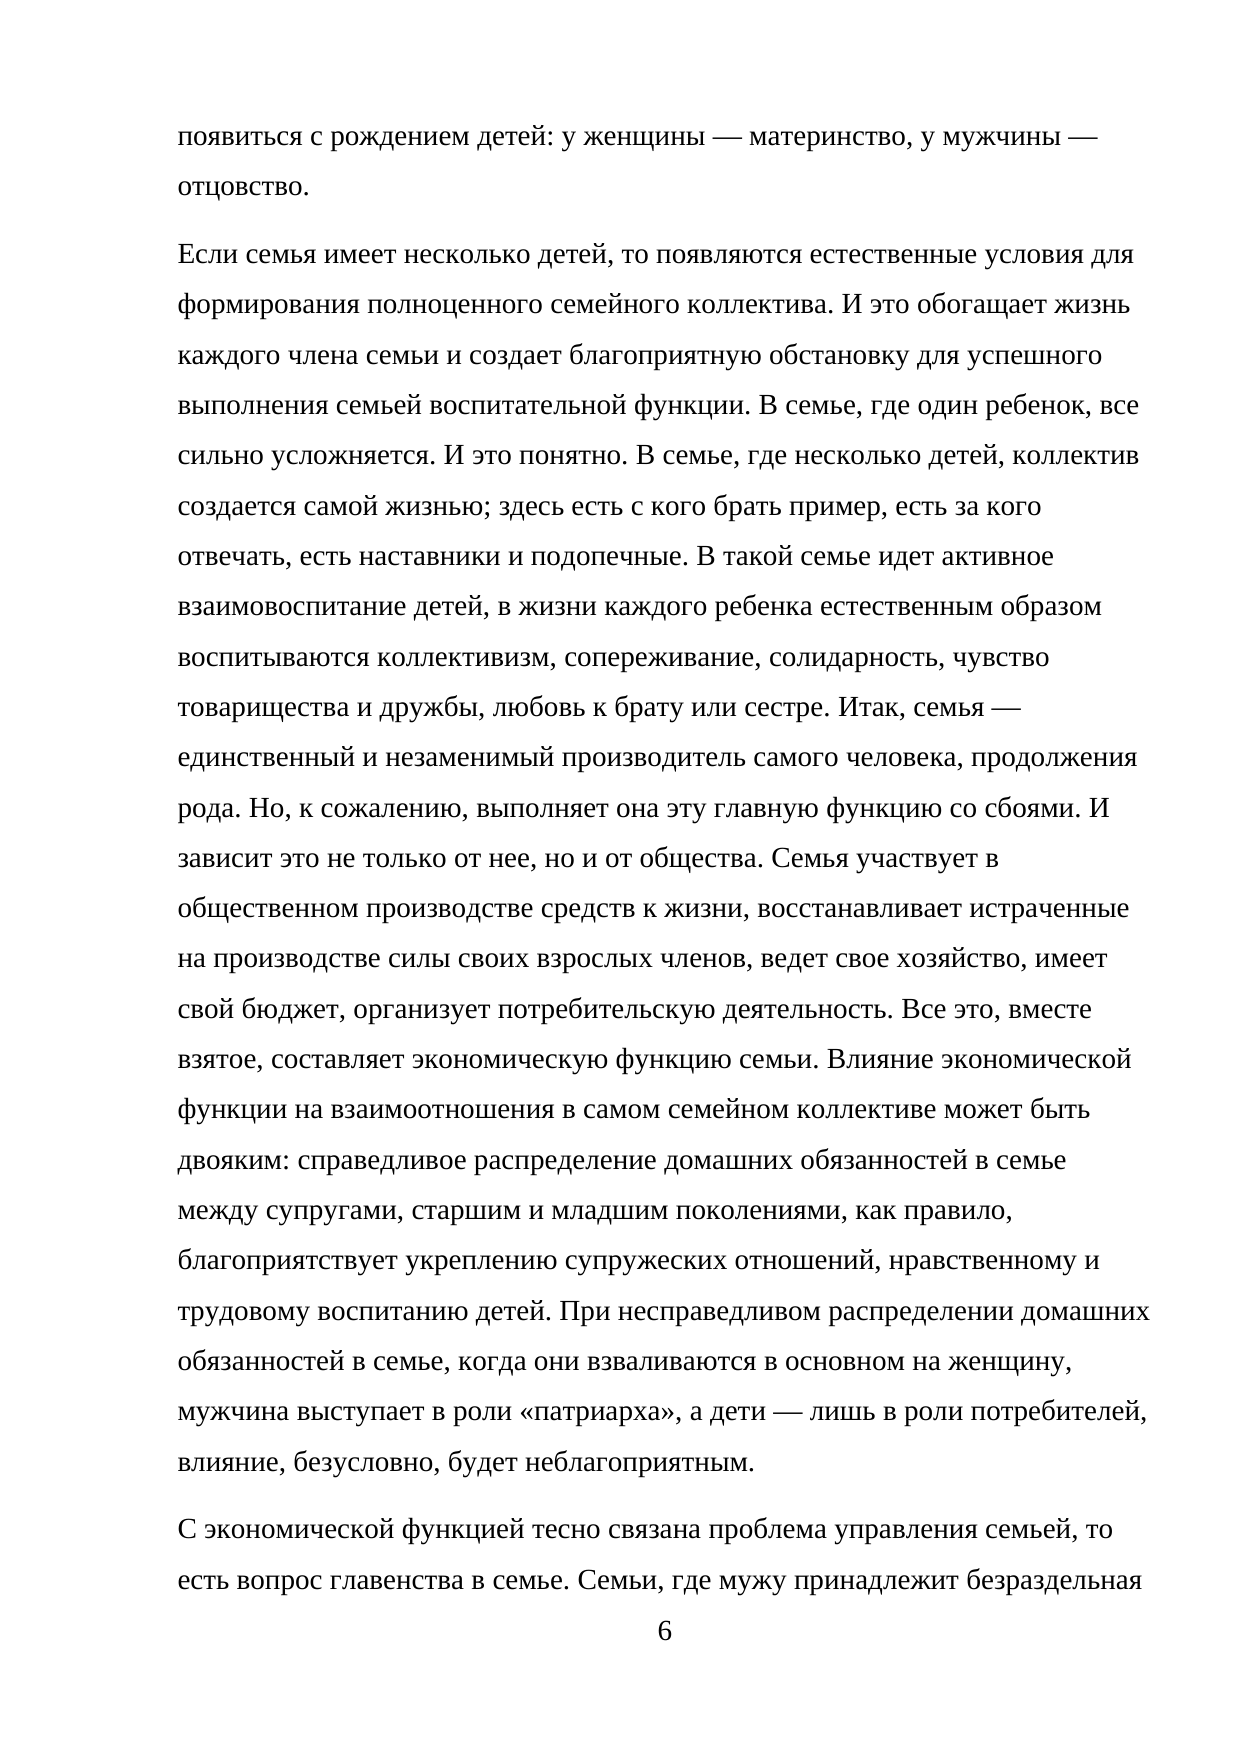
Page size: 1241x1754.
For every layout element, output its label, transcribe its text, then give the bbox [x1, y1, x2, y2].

text Если семья имеет несколько детей, то появляются естественные условия для формирования полноценного семейного коллектива. И это обогащает жизнь каждого члена семьи и создает благоприятную обстановку для успешного выполнения семьей воспитательной функции. В семье, где один ребенок, все сильно усложняется. И это понятно. В семье, где несколько детей, коллектив создается самой жизнью; здесь есть с кого брать пример, есть за кого отвечать, есть наставники и подопечные. В такой семье идет активное взаимовоспитание детей, в жизни каждого ребенка естественным образом воспитываются коллективизм, сопереживание, солидарность, чувство товарищества и дружбы, любовь к брату или сестре. Итак, семья — единственный и незаменимый производитель самого человека, продолжения рода. Но, к сожалению, выполняет она эту главную функцию со сбоями. И зависит это не только от нее, но и от общества. Семья участвует в общественном производстве средств к жизни, восстанавливает истраченные на производстве силы своих взрослых членов, ведет свое хозяйство, имеет свой бюджет, организует потребительскую деятельность. Все это, вместе взятое, составляет экономическую функцию семьи. Влияние экономической функции на взаимоотношения в самом семейном коллективе может быть двояким: справедливое распределение домашних обязанностей в семье между супругами, старшим и младшим поколениями, как правило, благоприятствует укреплению супружеских отношений, нравственному и трудовому воспитанию детей. При несправедливом распределении домашних обязанностей в семье, когда они взваливаются в основном на женщину, мужчина выступает в роли «патриарха», а дети — лишь в роли потребителей, влияние, безусловно, будет неблагоприятным. [177, 236, 1152, 1477]
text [177, 1512, 1152, 1595]
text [177, 118, 1152, 202]
